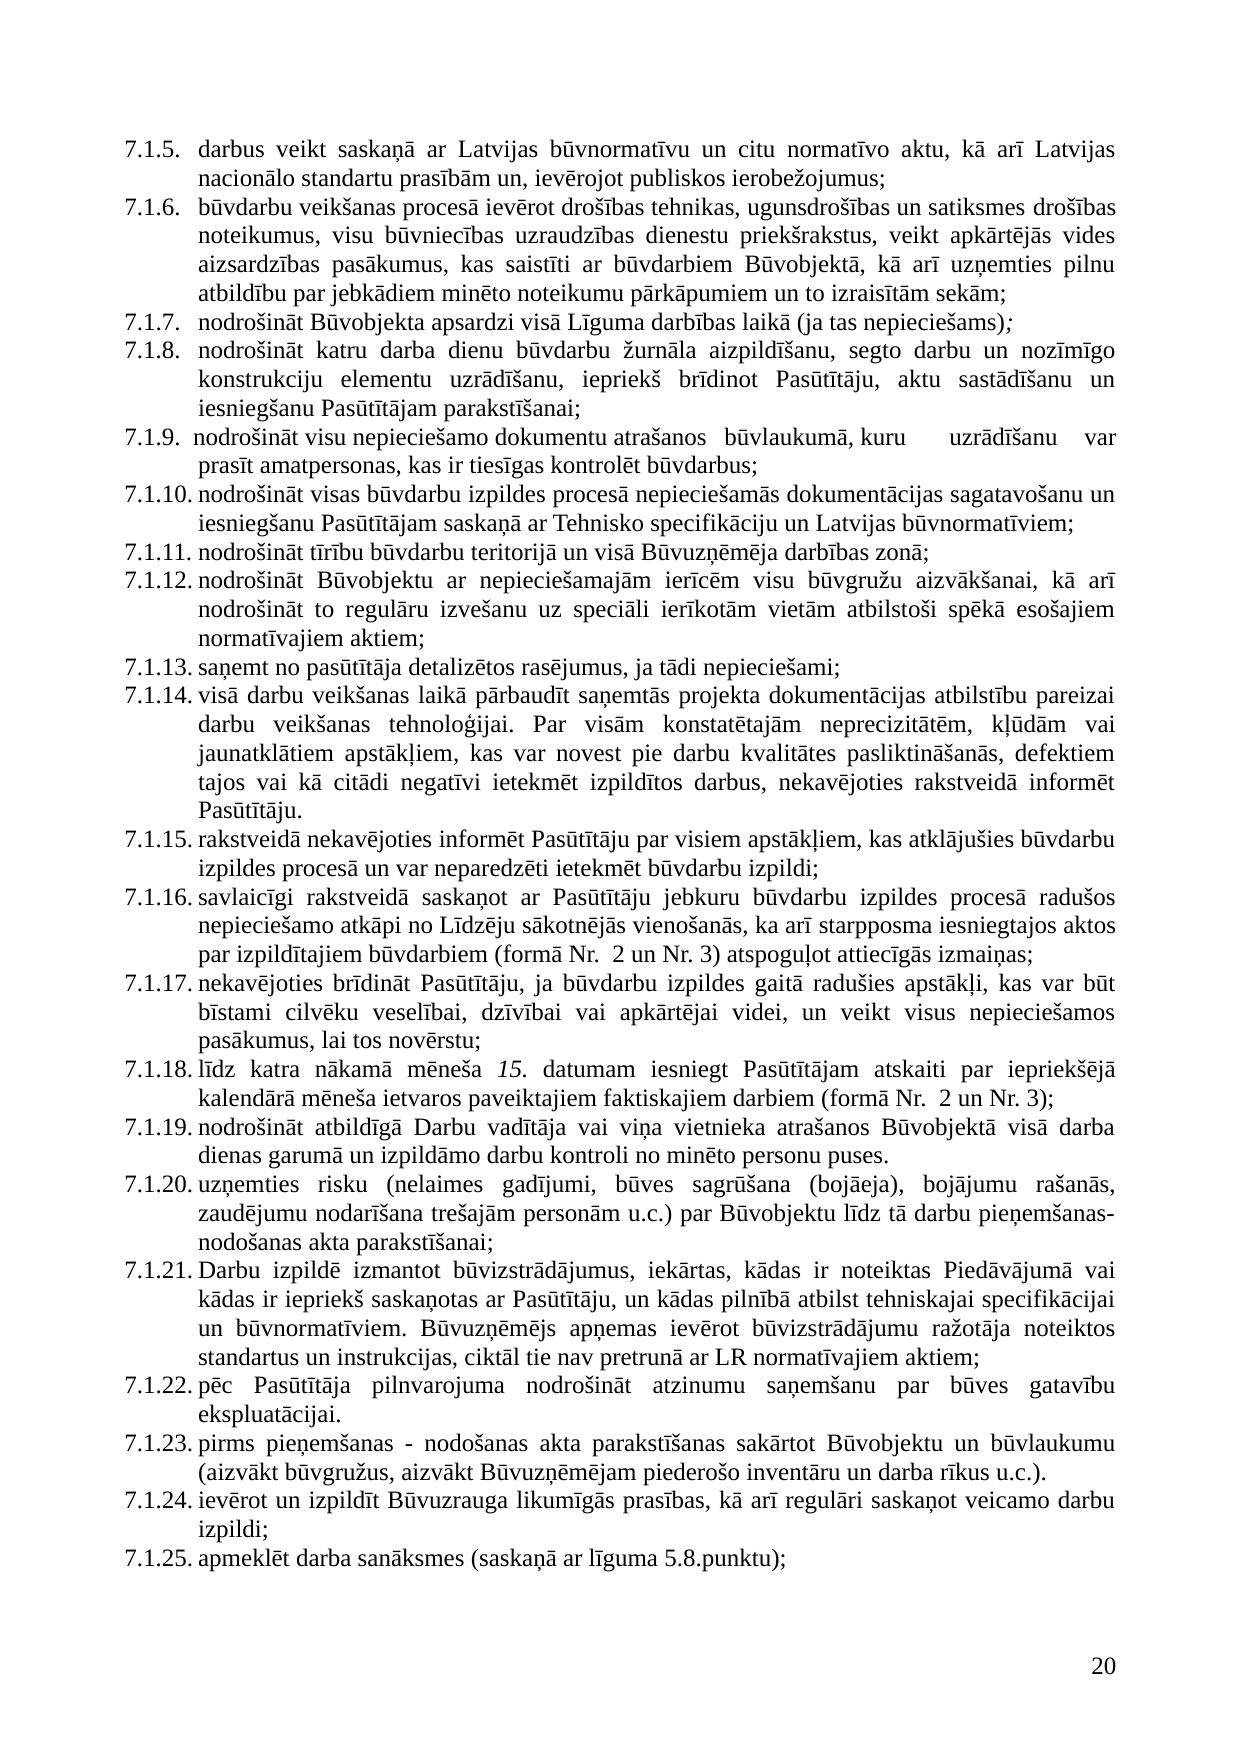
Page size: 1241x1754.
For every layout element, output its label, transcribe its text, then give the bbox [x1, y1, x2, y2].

list nodrošināt Būvobjekta apsardzi visā Līguma darbības laikā (ja tas nepieciešams); [124, 307, 1116, 335]
list nodrošināt tīrību būvdarbu teritorijā un visā Būvuzņēmēja darbības zonā; [124, 537, 1116, 565]
text 7.1.9. nodrošināt visu nepieciešamo dokumentu atrašanos būvlaukumā, kuru uzrādīšanu var prasīt amatpersonas, kas ir tiesīgas kontrolēt būvdarbus; [124, 422, 1116, 479]
list pirms pieņemšanas - nodošanas akta parakstīšanas sakārtot Būvobjektu un būvlaukumu (aizvākt būvgružus, aizvākt Būvuzņēmējam piederošo inventāru un darba rīkus u.c.). [124, 1428, 1116, 1485]
list nodrošināt visas būvdarbu izpildes procesā nepieciešamās dokumentācijas sagatavošanu un iesniegšanu Pasūtītājam saskaņā ar Tehnisko specifikāciju un Latvijas būvnormatīviem; [124, 479, 1116, 537]
list Darbu izpildē izmantot būvizstrādājumus, iekārtas, kādas ir noteiktas Piedāvājumā vai kādas ir iepriekš saskaņotas ar Pasūtītāju, un kādas pilnībā atbilst tehniskajai specifikācijai un būvnormatīviem. Būvuzņēmējs apņemas ievērot būvizstrādājumu ražotāja noteiktos standartus un instrukcijas, ciktāl tie nav pretrunā ar LR normatīvajiem aktiem; [124, 1255, 1116, 1370]
list savlaicīgi rakstveidā saskaņot ar Pasūtītāju jebkuru būvdarbu izpildes procesā radušos nepieciešamo atkāpi no Līdzēju sākotnējās vienošanās, ka arī starpposma iesniegtajos aktos par izpildītajiem būvdarbiem (formā Nr. 2 un Nr. 3) atspoguļot attiecīgās izmaiņas; [124, 882, 1116, 968]
list darbus veikt saskaņā ar Latvijas būvnormatīvu un citu normatīvo aktu, kā arī Latvijas nacionālo standartu prasībām un, ievērojot publiskos ierobežojumus; [124, 134, 1116, 192]
list līdz katra nākamā mēneša 15. datumam iesniegt Pasūtītājam atskaiti par iepriekšējā kalendārā mēneša ietvaros paveiktajiem faktiskajiem darbiem (formā Nr. 2 un Nr. 3); [124, 1054, 1116, 1112]
list nodrošināt katru darba dienu būvdarbu žurnāla aizpildīšanu, segto darbu un nozīmīgo konstrukciju elementu uzrādīšanu, iepriekš brīdinot Pasūtītāju, aktu sastādīšanu un iesniegšanu Pasūtītājam parakstīšanai; [124, 335, 1116, 422]
list uzņemties risku (nelaimes gadījumi, būves sagrūšana (bojāeja), bojājumu rašanās, zaudējumu nodarīšana trešajām personām u.c.) par Būvobjektu līdz tā darbu pieņemšanas-nodošanas akta parakstīšanai; [124, 1169, 1116, 1255]
list visā darbu veikšanas laikā pārbaudīt saņemtās projekta dokumentācijas atbilstību pareizai darbu veikšanas tehnoloģijai. Par visām konstatētajām neprecizitātēm, kļūdām vai jaunatklātiem apstākļiem, kas var novest pie darbu kvalitātes pasliktināšanās, defektiem tajos vai kā citādi negatīvi ietekmēt izpildītos darbus, nekavējoties rakstveidā informēt Pasūtītāju. [124, 680, 1116, 824]
list nodrošināt Būvobjektu ar nepieciešamajām ierīcēm visu būvgružu aizvākšanai, kā arī nodrošināt to regulāru izvešanu uz speciāli ierīkotām vietām atbilstoši spēkā esošajiem normatīvajiem aktiem; [124, 565, 1116, 652]
list nodrošināt atbildīgā Darbu vadītāja vai viņa vietnieka atrašanos Būvobjektā visā darba dienas garumā un izpildāmo darbu kontroli no minēto personu puses. [124, 1112, 1116, 1169]
list ievērot un izpildīt Būvuzrauga likumīgās prasības, kā arī regulāri saskaņot veicamo darbu izpildi; [124, 1485, 1116, 1543]
list saņemt no pasūtītāja detalizētos rasējumus, ja tādi nepieciešami; [124, 652, 1116, 680]
list apmeklēt darba sanāksmes (saskaņā ar līguma 5.8.punktu); [124, 1543, 1116, 1572]
list rakstveidā nekavējoties informēt Pasūtītāju par visiem apstākļiem, kas atklājušies būvdarbu izpildes procesā un var neparedzēti ietekmēt būvdarbu izpildi; [124, 824, 1116, 882]
list nekavējoties brīdināt Pasūtītāju, ja būvdarbu izpildes gaitā radušies apstākļi, kas var būt bīstami cilvēku veselībai, dzīvībai vai apkārtējai videi, un veikt visus nepieciešamos pasākumus, lai tos novērstu; [124, 968, 1116, 1054]
list būvdarbu veikšanas procesā ievērot drošības tehnikas, ugunsdrošības un satiksmes drošības noteikumus, visu būvniecības uzraudzības dienestu priekšrakstus, veikt apkārtējās vides aizsardzības pasākumus, kas saistīti ar būvdarbiem Būvobjektā, kā arī uzņemties pilnu atbildību par jebkādiem minēto noteikumu pārkāpumiem un to izraisītām sekām; [124, 192, 1116, 307]
list pēc Pasūtītāja pilnvarojuma nodrošināt atzinumu saņemšanu par būves gatavību ekspluatācijai. [124, 1370, 1116, 1428]
